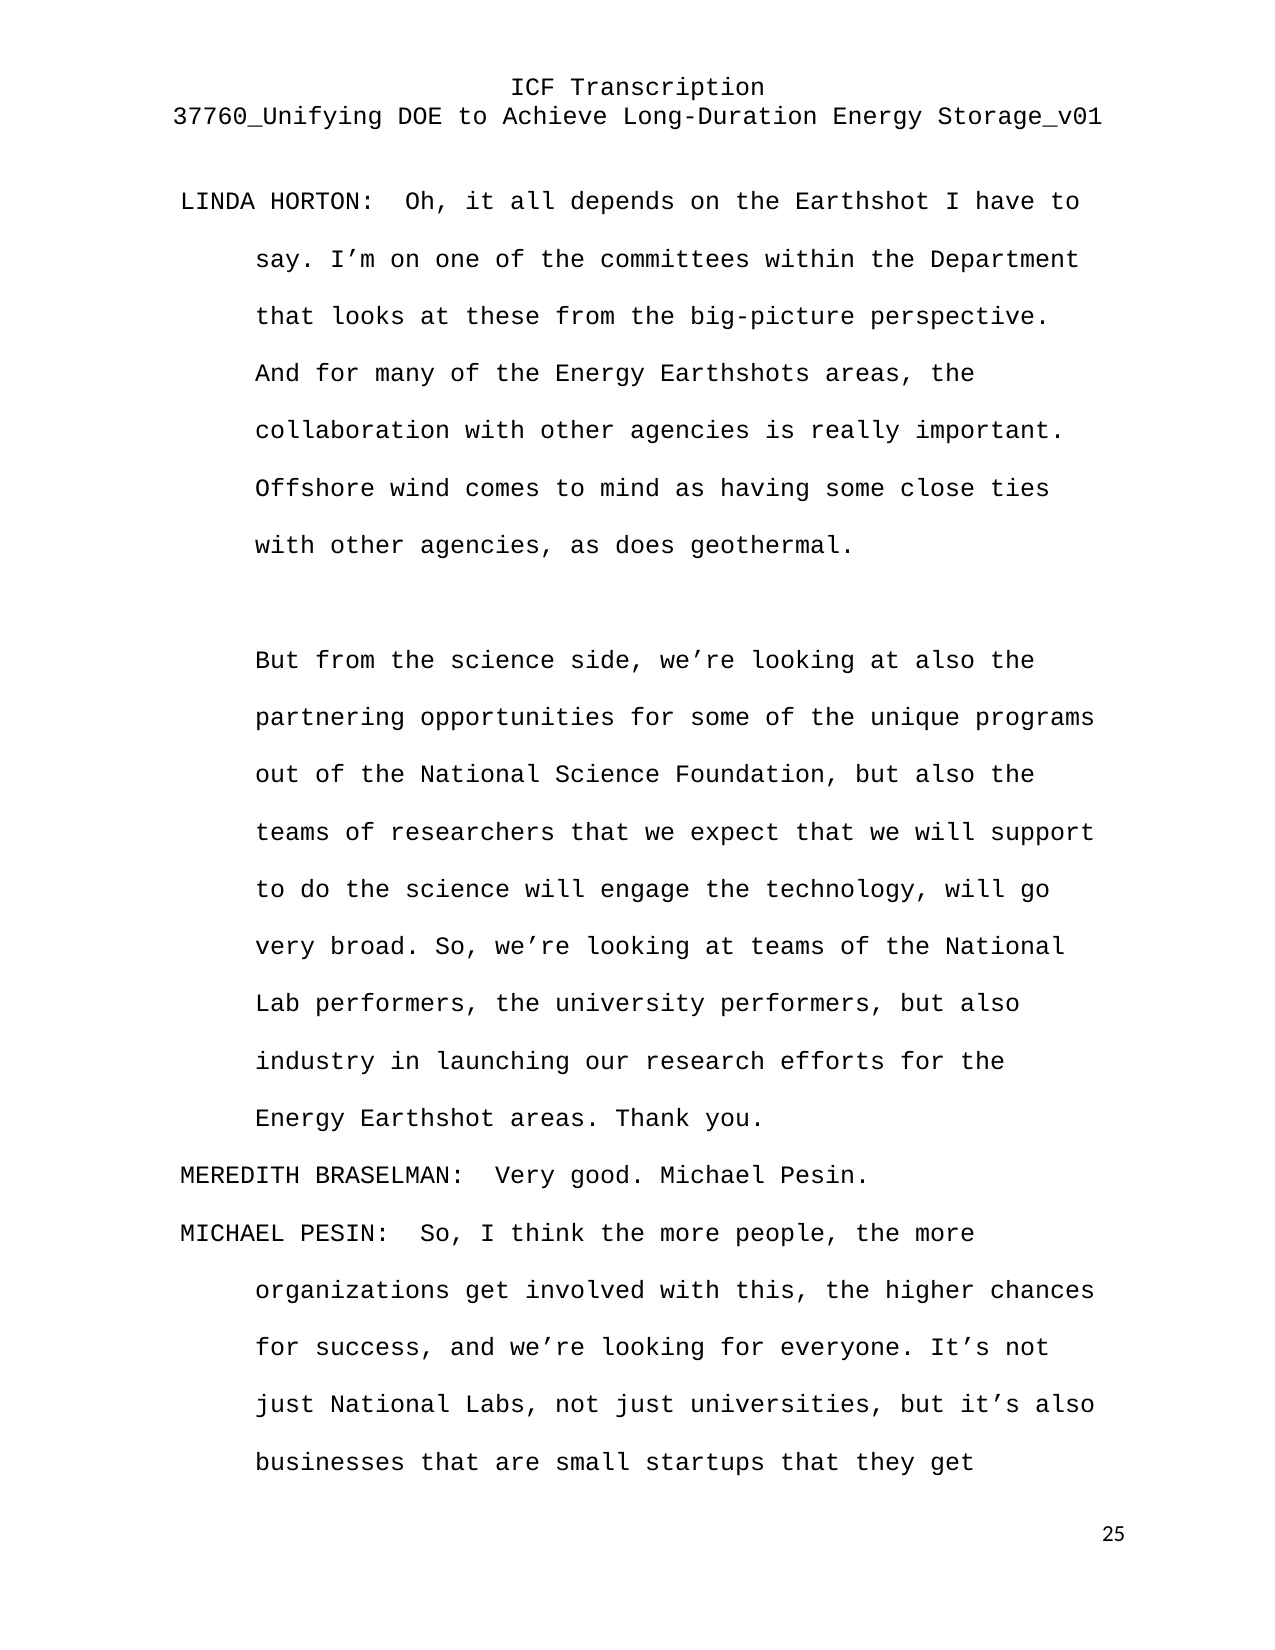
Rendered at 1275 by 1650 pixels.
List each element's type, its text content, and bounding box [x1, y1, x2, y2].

text MEREDITH BRASELMAN: Very good. Michael Pesin. [180, 1134, 1095, 1191]
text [180, 1191, 1095, 1478]
text LINDA HORTON: Oh, it all depends on the Earthshot I have to say. I’m on one of the committees within the Department that looks at these from the big-picture perspective. And for many of the Energy Earthshots areas, the collaboration with other agencies is really important. Offshore wind comes to mind as having some close ties with other agencies, as does geothermal. [180, 160, 1095, 561]
text But from the science side, we’re looking at also the partnering opportunities for some of the unique programs out of the National Science Foundation, but also the teams of researchers that we expect that we will support to do the science will engage the technology, will go very broad. So, we’re looking at teams of the National Lab performers, the university performers, but also industry in launching our research efforts for the Energy Earthshot areas. Thank you. [180, 618, 1095, 1134]
